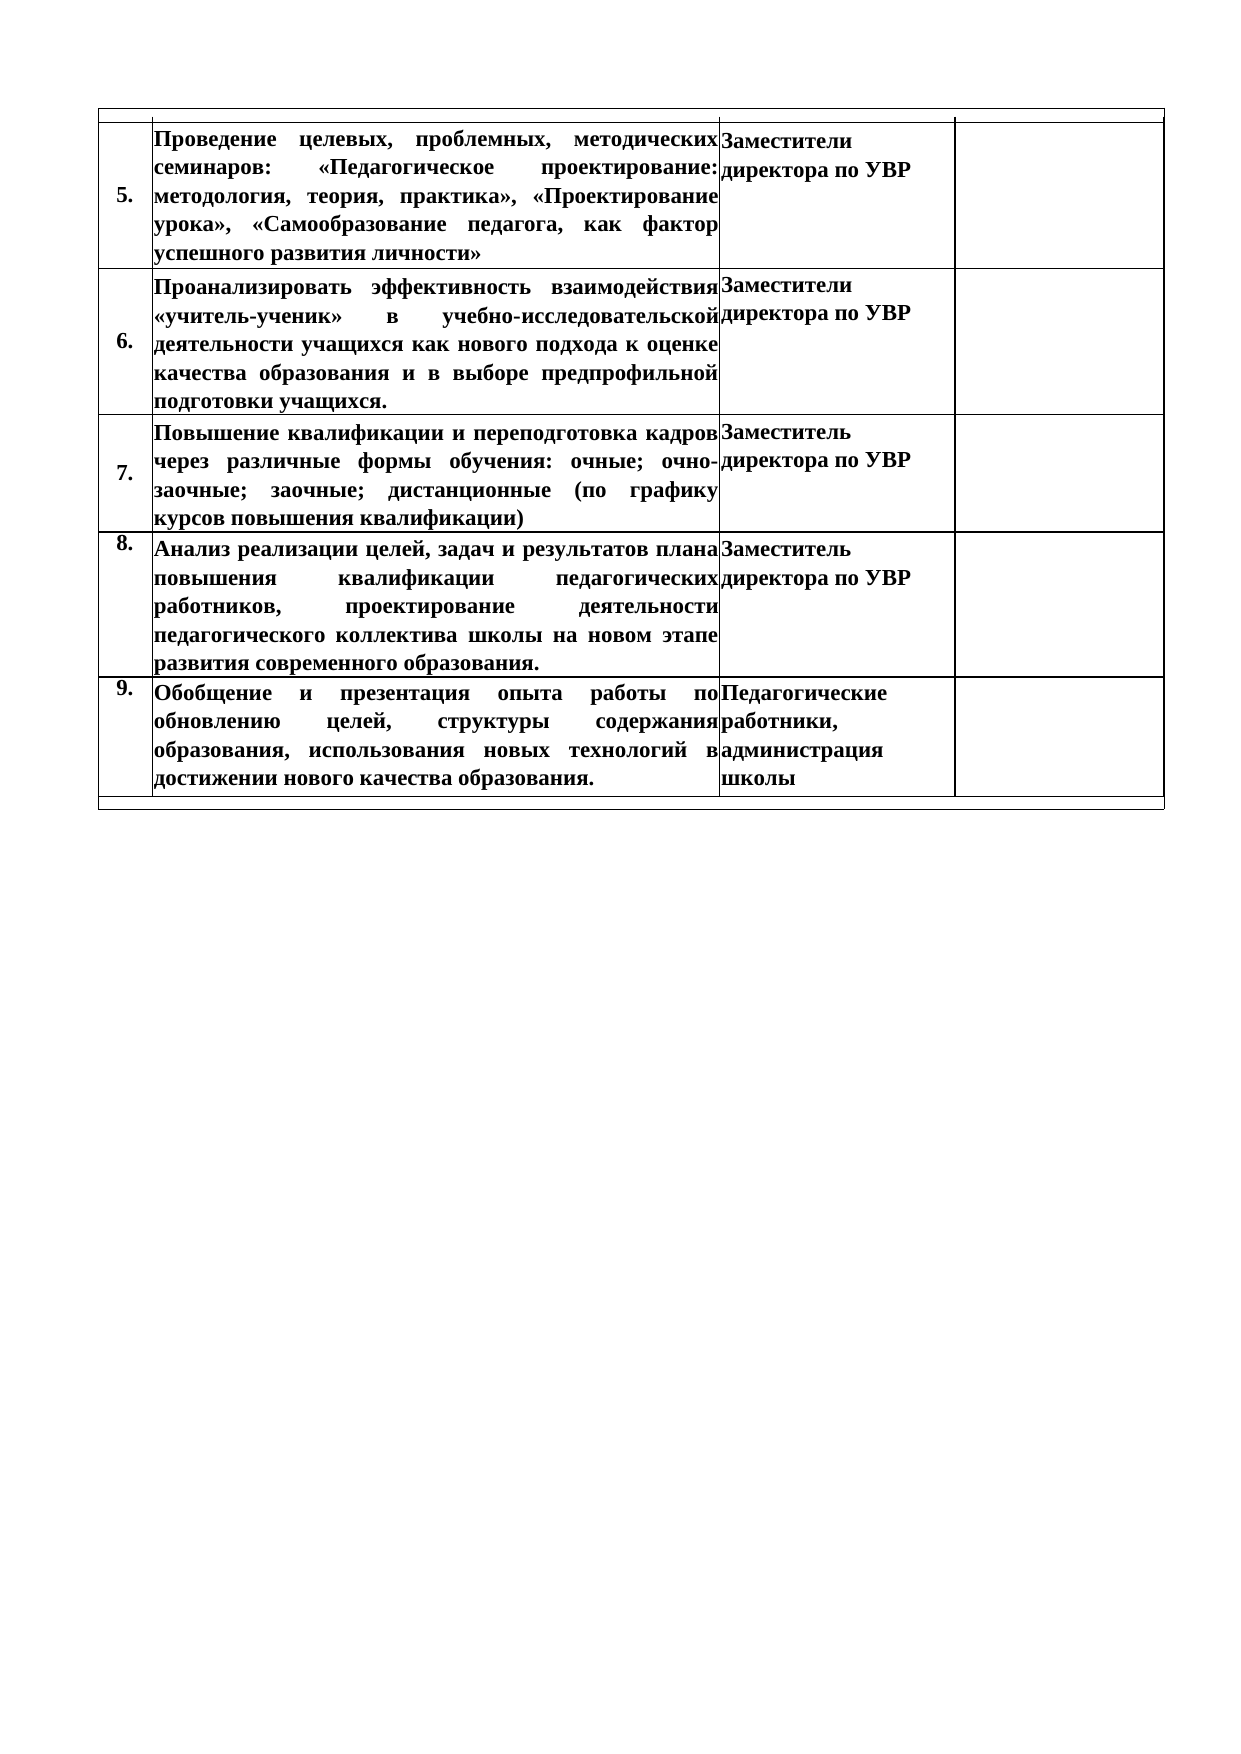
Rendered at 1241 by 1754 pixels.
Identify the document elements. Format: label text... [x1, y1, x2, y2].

table_header [153, 117, 719, 122]
table_cell Педагогические работники, администрация школы [720, 678, 954, 796]
table_cell Повышение квалификации и переподготовка кадров через различные формы обучения: очные; очно-заочные; заочные; дистанционные (по графику курсов повышения квалификации) [153, 415, 719, 531]
table_cell [956, 533, 1163, 676]
table_cell Обобщение и презентация опыта работы по обновлению целей, структуры содержания образования, использования новых технологий в достижении нового качества образования. [153, 678, 719, 796]
table_header [720, 117, 954, 122]
table_cell Заместитель директора по УВР [720, 533, 954, 676]
table_cell Заместитель директора по УВР [720, 415, 954, 531]
table_cell [956, 269, 1163, 414]
table_cell [956, 415, 1163, 531]
table_cell Проанализировать эффективность взаимодействия «учитель-ученик» в учебно-исследовательской деятельности учащихся как нового подхода к оценке качества образования и в выборе предпрофильной подготовки учащихся. [153, 269, 719, 414]
table_header [99, 117, 152, 122]
table_cell 5. [99, 123, 152, 268]
table_cell 7. [99, 415, 152, 531]
table_cell Анализ реализации целей, задач и результатов плана повышения квалификации педагогических работников, проектирование деятельности педагогического коллектива школы на новом этапе развития современного образования. [153, 533, 719, 676]
table_cell 8. [99, 533, 152, 676]
table_cell [956, 678, 1163, 796]
table_cell Заместители директора по УВР [720, 269, 954, 414]
table_cell [956, 123, 1163, 268]
table_cell 6. [99, 269, 152, 414]
table_cell 9. [99, 678, 152, 796]
table_cell Заместители директора по УВР [720, 123, 954, 268]
table_header [956, 117, 1163, 122]
table_cell Проведение целевых, проблемных, методических семинаров: «Педагогическое проектирование: методология, теория, практика», «Проектирование урока», «Самообразование педагога, как фактор успешного развития личности» [153, 123, 719, 268]
